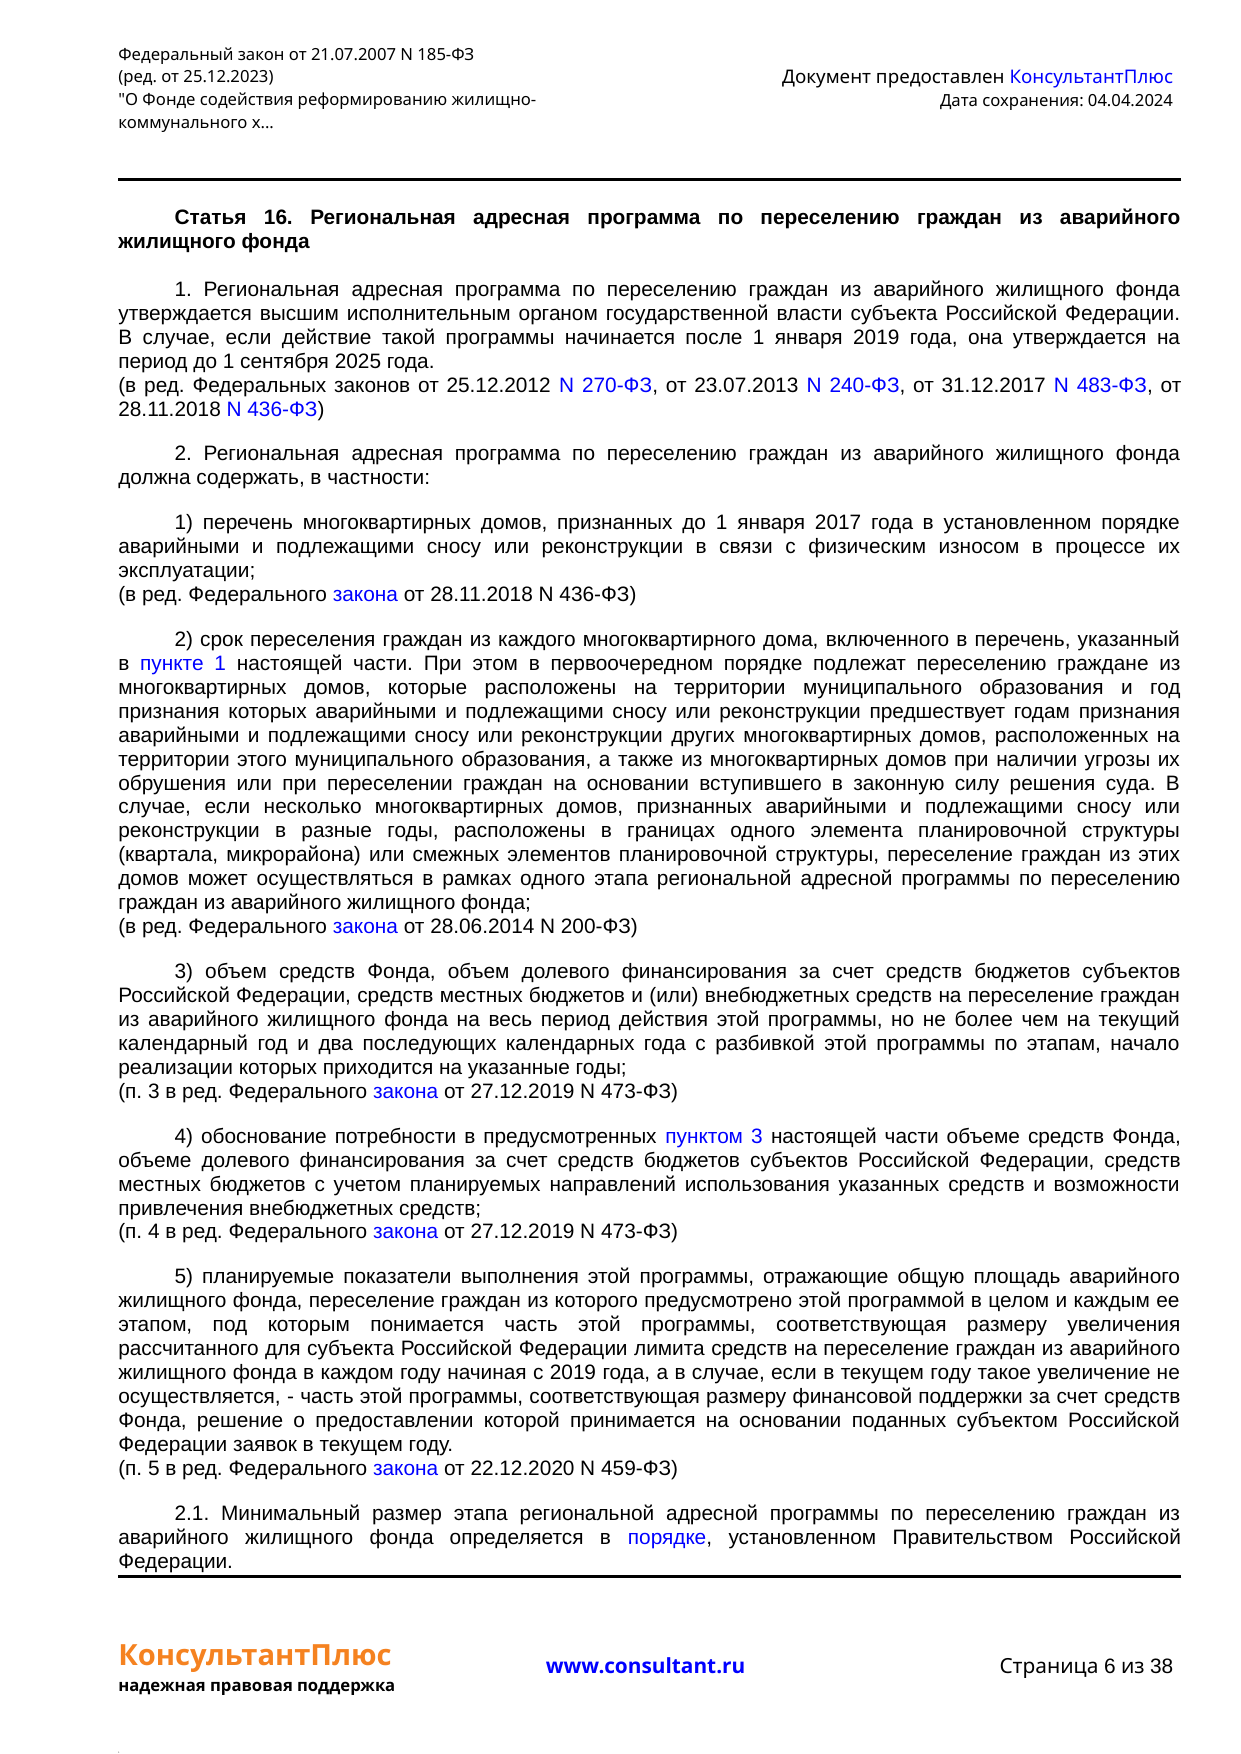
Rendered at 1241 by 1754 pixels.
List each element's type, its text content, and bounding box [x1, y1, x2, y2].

text (в ред. Федеральных законов от 25.12.2012 N 270-ФЗ, от 23.07.2013 N 240-ФЗ, от 31.12.2017 N 483-ФЗ, от 28.11.2018 N 436-ФЗ) [118, 372, 1181, 420]
text 1) перечень многоквартирных домов, признанных до 1 января 2017 года в установленном порядке аварийными и подлежащими сносу или реконструкции в связи с физическим износом в процессе их эксплуатации; [118, 510, 1181, 582]
text 2) срок переселения граждан из каждого многоквартирного дома, включенного в перечень, указанный в пункте 1 настоящей части. При этом в первоочередном порядке подлежат переселению граждане из многоквартирных домов, которые расположены на территории муниципального образования и год признания которых аварийными и подлежащими сносу или реконструкции предшествует годам признания аварийными и подлежащими сносу или реконструкции других многоквартирных домов, расположенных на территории этого муниципального образования, а также из многоквартирных домов при наличии угрозы их обрушения или при переселении граждан на основании вступившего в законную силу решения суда. В случае, если несколько многоквартирных домов, признанных аварийными и подлежащими сносу или реконструкции в разные годы, расположены в границах одного элемента планировочной структуры (квартала, микрорайона) или смежных элементов планировочной структуры, переселение граждан из этих домов может осуществляться в рамках одного этапа региональной адресной программы по переселению граждан из аварийного жилищного фонда; [118, 627, 1181, 914]
text (в ред. Федерального закона от 28.11.2018 N 436-ФЗ) [118, 582, 1181, 606]
text 2. Региональная адресная программа по переселению граждан из аварийного жилищного фонда должна содержать, в частности: [118, 441, 1181, 489]
text 1. Региональная адресная программа по переселению граждан из аварийного жилищного фонда утверждается высшим исполнительным органом государственной власти субъекта Российской Федерации. В случае, если действие такой программы начинается после 1 января 2019 года, она утверждается на период до 1 сентября 2025 года. [118, 277, 1181, 372]
text (п. 5 в ред. Федерального закона от 22.12.2020 N 459-ФЗ) [118, 1456, 1181, 1480]
title Статья 16. Региональная адресная программа по переселению граждан из аварийного жилищного фонда [118, 205, 1181, 253]
text 2.1. Минимальный размер этапа региональной адресной программы по переселению граждан из аварийного жилищного фонда определяется в порядке, установленном Правительством Российской Федерации. [118, 1501, 1181, 1572]
text (п. 3 в ред. Федерального закона от 27.12.2019 N 473-ФЗ) [118, 1079, 1181, 1103]
text 5) планируемые показатели выполнения этой программы, отражающие общую площадь аварийного жилищного фонда, переселение граждан из которого предусмотрено этой программой в целом и каждым ее этапом, под которым понимается часть этой программы, соответствующая размеру увеличения рассчитанного для субъекта Российской Федерации лимита средств на переселение граждан из аварийного жилищного фонда в каждом году начиная с 2019 года, а в случае, если в текущем году такое увеличение не осуществляется, - часть этой программы, соответствующая размеру финансовой поддержки за счет средств Фонда, решение о предоставлении которой принимается на основании поданных субъектом Российской Федерации заявок в текущем году. [118, 1264, 1181, 1456]
text (п. 4 в ред. Федерального закона от 27.12.2019 N 473-ФЗ) [118, 1219, 1181, 1243]
text (в ред. Федерального закона от 28.06.2014 N 200-ФЗ) [118, 914, 1181, 938]
text 3) объем средств Фонда, объем долевого финансирования за счет средств бюджетов субъектов Российской Федерации, средств местных бюджетов и (или) внебюджетных средств на переселение граждан из аварийного жилищного фонда на весь период действия этой программы, но не более чем на текущий календарный год и два последующих календарных года с разбивкой этой программы по этапам, начало реализации которых приходится на указанные годы; [118, 959, 1181, 1079]
text 4) обоснование потребности в предусмотренных пунктом 3 настоящей части объеме средств Фонда, объеме долевого финансирования за счет средств бюджетов субъектов Российской Федерации, средств местных бюджетов с учетом планируемых направлений использования указанных средств и возможности привлечения внебюджетных средств; [118, 1123, 1181, 1219]
